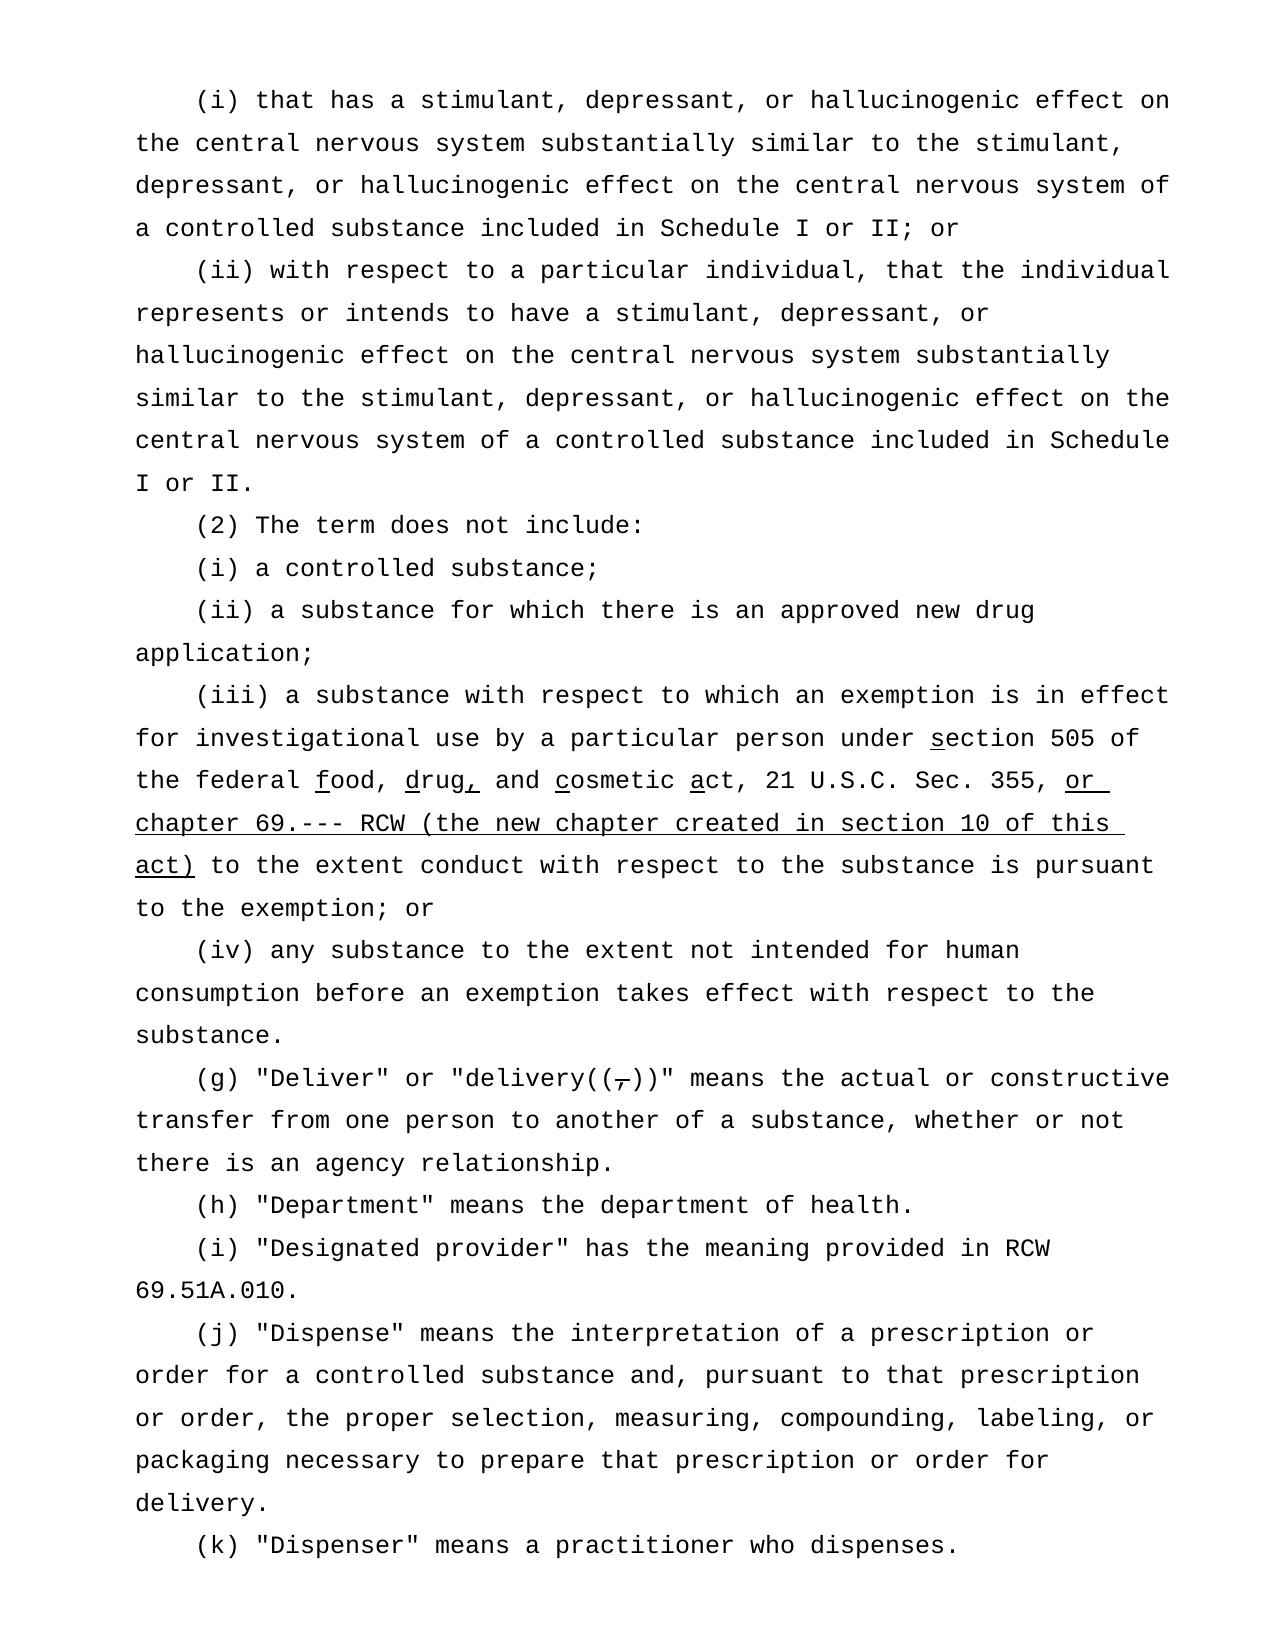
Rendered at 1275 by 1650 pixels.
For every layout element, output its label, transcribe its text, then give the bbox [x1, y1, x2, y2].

text (i) that has a stimulant, depressant, or hallucinogenic effect on the central nervous system substantially similar to the stimulant, depressant, or hallucinogenic effect on the central nervous system of a controlled substance included in Schedule I or II; or [135, 75, 1170, 245]
text (2) The term does not include: [135, 500, 1170, 542]
text (iv) any substance to the extent not intended for human consumption before an exemption takes effect with respect to the substance. [135, 925, 1170, 1052]
text (i) "Designated provider" has the meaning provided in RCW 69.51A.010. [135, 1222, 1170, 1307]
text (i) a controlled substance; [135, 542, 1170, 585]
text (iii) a substance with respect to which an exemption is in effect for investigational use by a particular person under section 505 of the federal food, drug, and cosmetic act, 21 U.S.C. Sec. 355, or chapter 69.--- RCW (the new chapter created in section 10 of this act) to the extent conduct with respect to the substance is pursuant to the exemption; or [135, 670, 1170, 925]
text (ii) a substance for which there is an approved new drug application; [135, 585, 1170, 670]
text (h) "Department" means the department of health. [135, 1180, 1170, 1222]
text (j) "Dispense" means the interpretation of a prescription or order for a controlled substance and, pursuant to that prescription or order, the proper selection, measuring, compounding, labeling, or packaging necessary to prepare that prescription or order for delivery. [135, 1307, 1170, 1520]
text (ii) with respect to a particular individual, that the individual represents or intends to have a stimulant, depressant, or hallucinogenic effect on the central nervous system substantially similar to the stimulant, depressant, or hallucinogenic effect on the central nervous system of a controlled substance included in Schedule I or II. [135, 245, 1170, 500]
text (k) "Dispenser" means a practitioner who dispenses. [135, 1520, 1170, 1562]
text (g) "Deliver" or "delivery((,))" means the actual or constructive transfer from one person to another of a substance, whether or not there is an agency relationship. [135, 1052, 1170, 1180]
